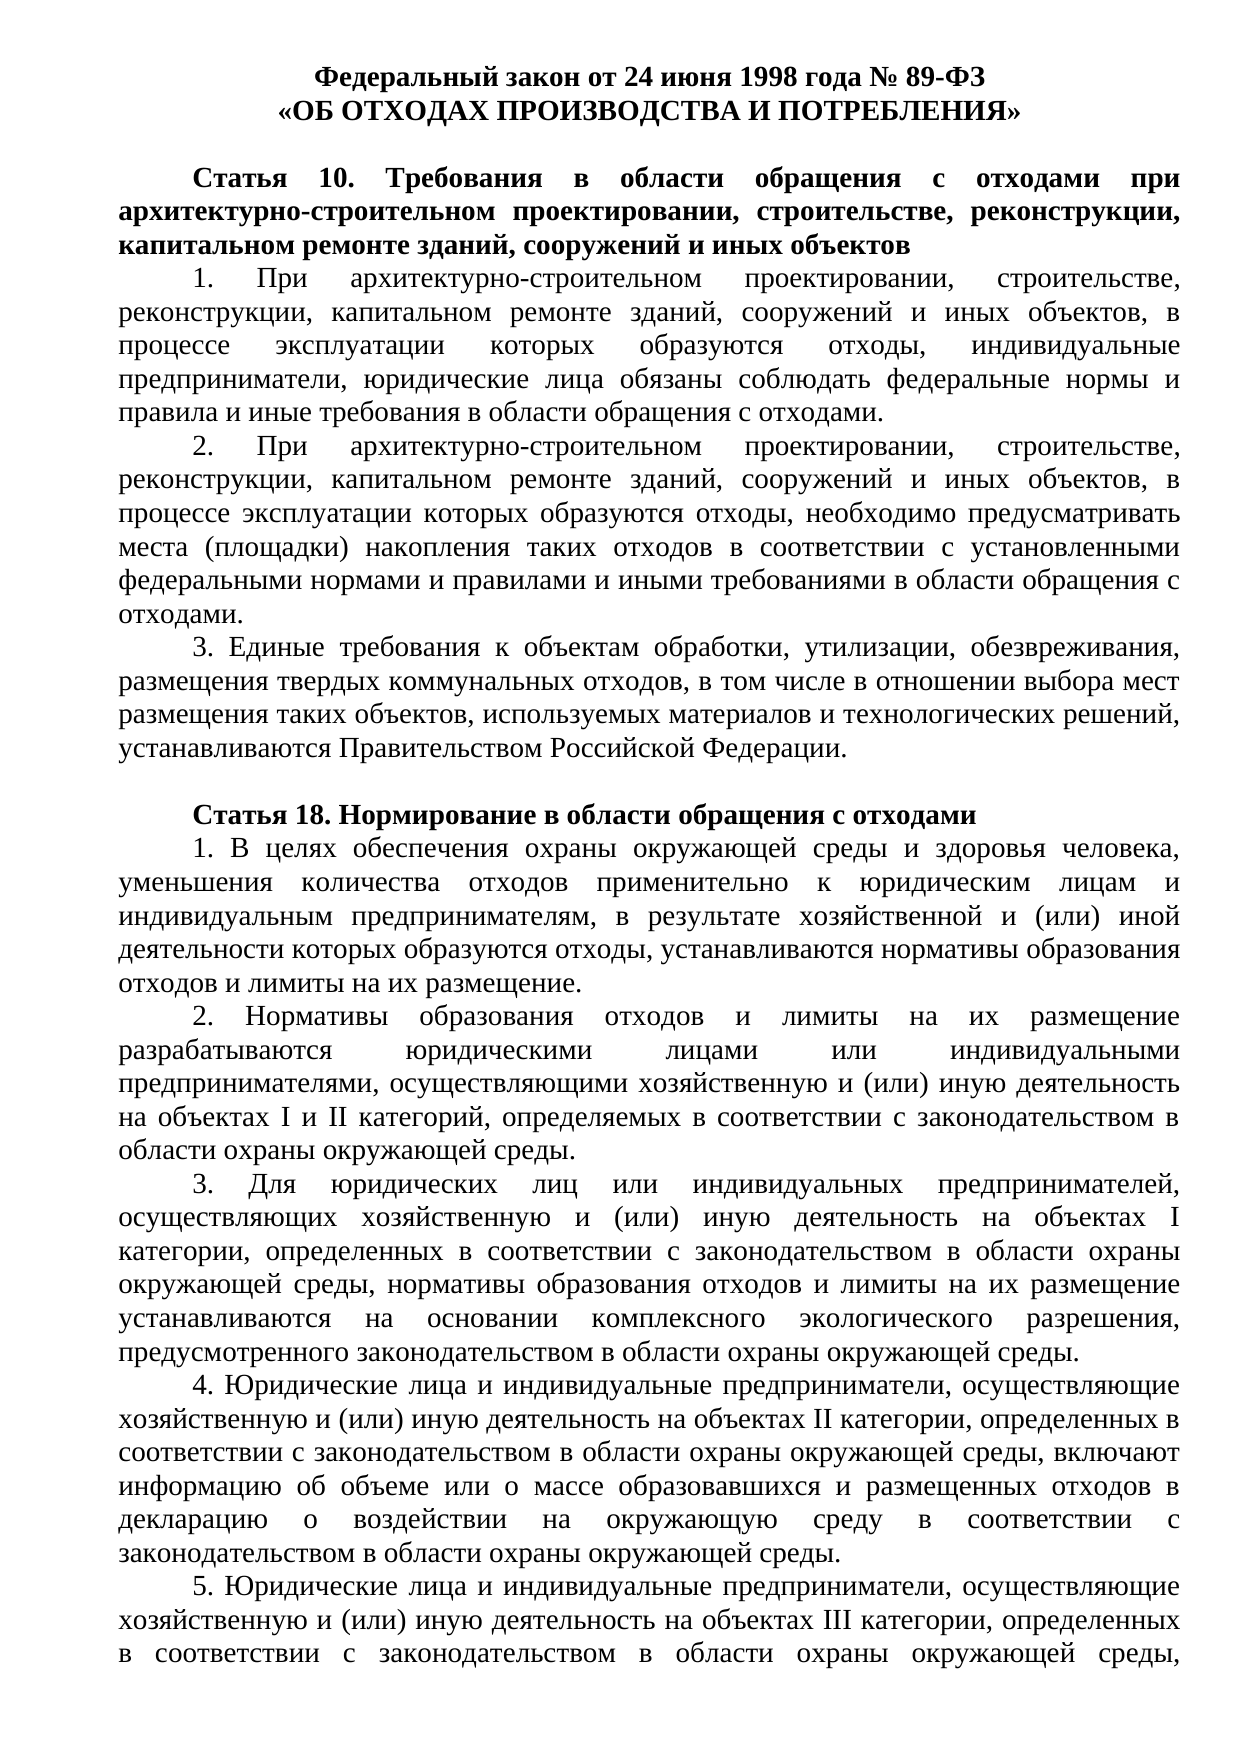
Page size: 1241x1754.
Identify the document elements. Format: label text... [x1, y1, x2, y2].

text 4. Юридические лица и индивидуальные предприниматели, осуществляющие хозяйственную и (или) иную деятельность на объектах II категории, определенных в соответствии с законодательством в области охраны окружающей среды, включают информацию об объеме или о массе образовавшихся и размещенных отходов в декларацию о воздействии на окружающую среду в соответствии с законодательством в области охраны окружающей среды. [118, 1367, 1181, 1568]
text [118, 1568, 1181, 1669]
text 2. При архитектурно-строительном проектировании, строительстве, реконструкции, капитальном ремонте зданий, сооружений и иных объектов, в процессе эксплуатации которых образуются отходы, необходимо предусматривать места (площадки) накопления таких отходов в соответствии с установленными федеральными нормами и правилами и иными требованиями в области обращения с отходами. [118, 428, 1181, 629]
text Федеральный закон от 24 июня 1998 года № 89-ФЗ [118, 59, 1181, 93]
text 3. Для юридических лиц или индивидуальных предпринимателей, осуществляющих хозяйственную и (или) иную деятельность на объектах I категории, определенных в соответствии с законодательством в области охраны окружающей среды, нормативы образования отходов и лимиты на их размещение устанавливаются на основании комплексного экологического разрешения, предусмотренного законодательством в области охраны окружающей среды. [118, 1166, 1181, 1367]
text 3. Единые требования к объектам обработки, утилизации, обезвреживания, размещения твердых коммунальных отходов, в том числе в отношении выбора мест размещения таких объектов, используемых материалов и технологических решений, устанавливаются Правительством Российской Федерации. [118, 629, 1181, 763]
text 1. В целях обеспечения охраны окружающей среды и здоровья человека, уменьшения количества отходов применительно к юридическим лицам и индивидуальным предпринимателям, в результате хозяйственной и (или) иной деятельности которых образуются отходы, устанавливаются нормативы образования отходов и лимиты на их размещение. [118, 831, 1181, 998]
text «ОБ ОТХОДАХ ПРОИЗВОДСТВА И ПОТРЕБЛЕНИЯ» [118, 93, 1181, 126]
text 2. Нормативы образования отходов и лимиты на их размещение разрабатываются юридическими лицами или индивидуальными предпринимателями, осуществляющими хозяйственную и (или) иную деятельность на объектах I и II категорий, определяемых в соответствии с законодательством в области охраны окружающей среды. [118, 998, 1181, 1166]
text Статья 18. Нормирование в области обращения с отходами [118, 797, 1181, 831]
text 1. При архитектурно-строительном проектировании, строительстве, реконструкции, капитальном ремонте зданий, сооружений и иных объектов, в процессе эксплуатации которых образуются отходы, индивидуальные предприниматели, юридические лица обязаны соблюдать федеральные нормы и правила и иные требования в области обращения с отходами. [118, 260, 1181, 428]
text Статья 10. Требования в области обращения с отходами при архитектурно-строительном проектировании, строительстве, реконструкции, капитальном ремонте зданий, сооружений и иных объектов [118, 160, 1181, 260]
